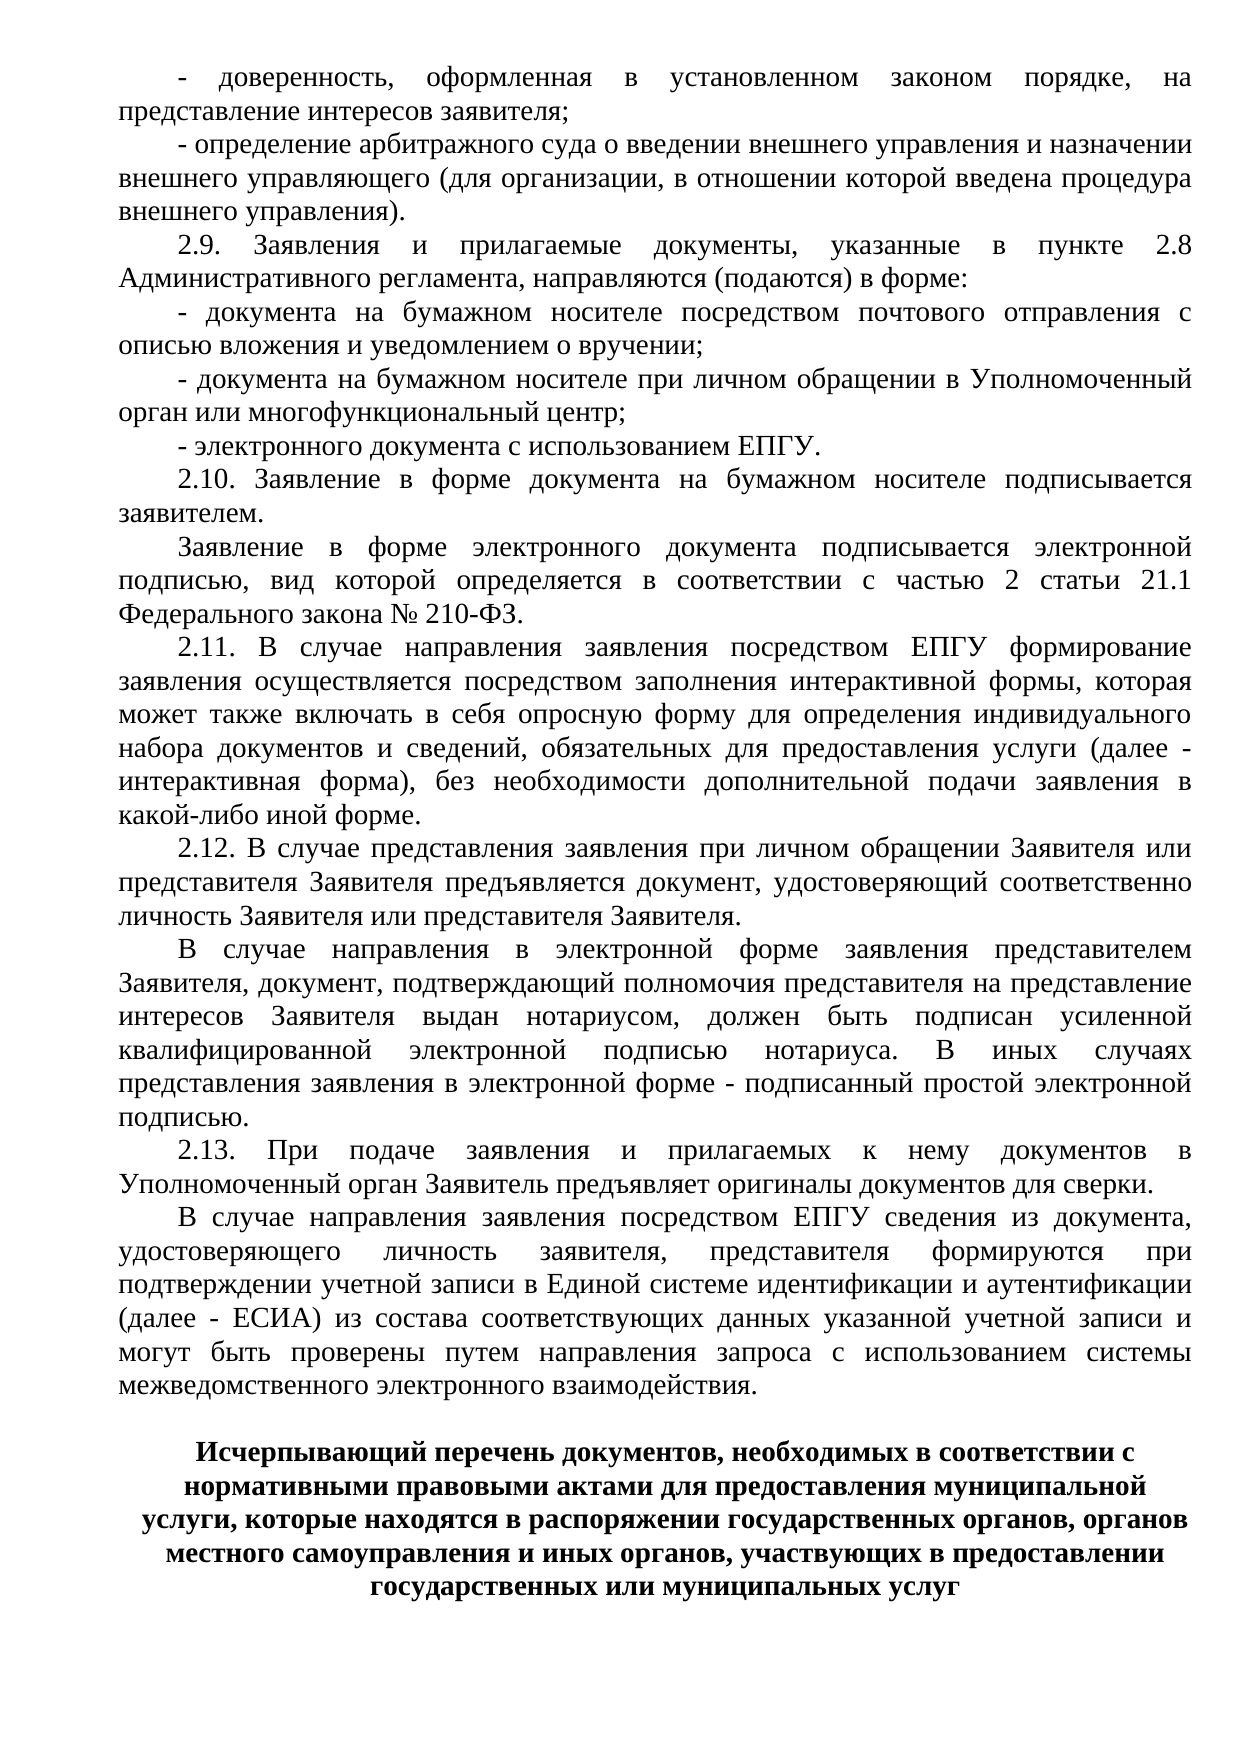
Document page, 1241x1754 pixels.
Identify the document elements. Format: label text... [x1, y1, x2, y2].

text - документа на бумажном носителе при личном обращении в Уполномоченный орган или многофункциональный центр; [118, 361, 1193, 428]
text 2.12. В случае представления заявления при личном обращении Заявителя или представителя Заявителя предъявляется документ, удостоверяющий соответственно личность Заявителя или представителя Заявителя. [118, 831, 1193, 931]
text 2.13. При подаче заявления и прилагаемых к нему документов в Уполномоченный орган Заявитель предъявляет оригиналы документов для сверки. [118, 1132, 1193, 1199]
subtitle Исчерпывающий перечень документов, необходимых в соответствии с нормативными правовыми актами для предоставления муниципальной услуги, которые находятся в распоряжении государственных органов, органов местного самоуправления и иных органов, участвующих в предоставлении государственных или муниципальных услуг [138, 1434, 1193, 1602]
text - документа на бумажном носителе посредством почтового отправления с описью вложения и уведомлением о вручении; [118, 294, 1193, 361]
text 2.10. Заявление в форме документа на бумажном носителе подписывается заявителем. [118, 462, 1193, 529]
text В случае направления в электронной форме заявления представителем Заявителя, документ, подтверждающий полномочия представителя на представление интересов Заявителя выдан нотариусом, должен быть подписан усиленной квалифицированной электронной подписью нотариуса. В иных случаях представления заявления в электронной форме - подписанный простой электронной подписью. [118, 931, 1193, 1132]
text Заявление в форме электронного документа подписывается электронной подписью, вид которой определяется в соответствии с частью 2 статьи 21.1 Федерального закона № 210-ФЗ. [118, 529, 1193, 629]
text В случае направления заявления посредством ЕПГУ сведения из документа, удостоверяющего личность заявителя, представителя формируются при подтверждении учетной записи в Единой системе идентификации и аутентификации (далее - ЕСИА) из состава соответствующих данных указанной учетной записи и могут быть проверены путем направления запроса с использованием системы межведомственного электронного взаимодействия. [118, 1199, 1193, 1401]
text 2.11. В случае направления заявления посредством ЕПГУ формирование заявления осуществляется посредством заполнения интерактивной формы, которая может также включать в себя опросную форму для определения индивидуального набора документов и сведений, обязательных для предоставления услуги (далее - интерактивная форма), без необходимости дополнительной подачи заявления в какой-либо иной форме. [118, 629, 1193, 831]
text - электронного документа с использованием ЕПГУ. [118, 428, 1193, 462]
text - доверенность, оформленная в установленном законом порядке, на представление интересов заявителя; [118, 59, 1193, 126]
text - определение арбитражного суда о введении внешнего управления и назначении внешнего управляющего (для организации, в отношении которой введена процедура внешнего управления). [118, 126, 1193, 227]
text 2.9. Заявления и прилагаемые документы, указанные в пункте 2.8 Административного регламента, направляются (подаются) в форме: [118, 227, 1193, 294]
